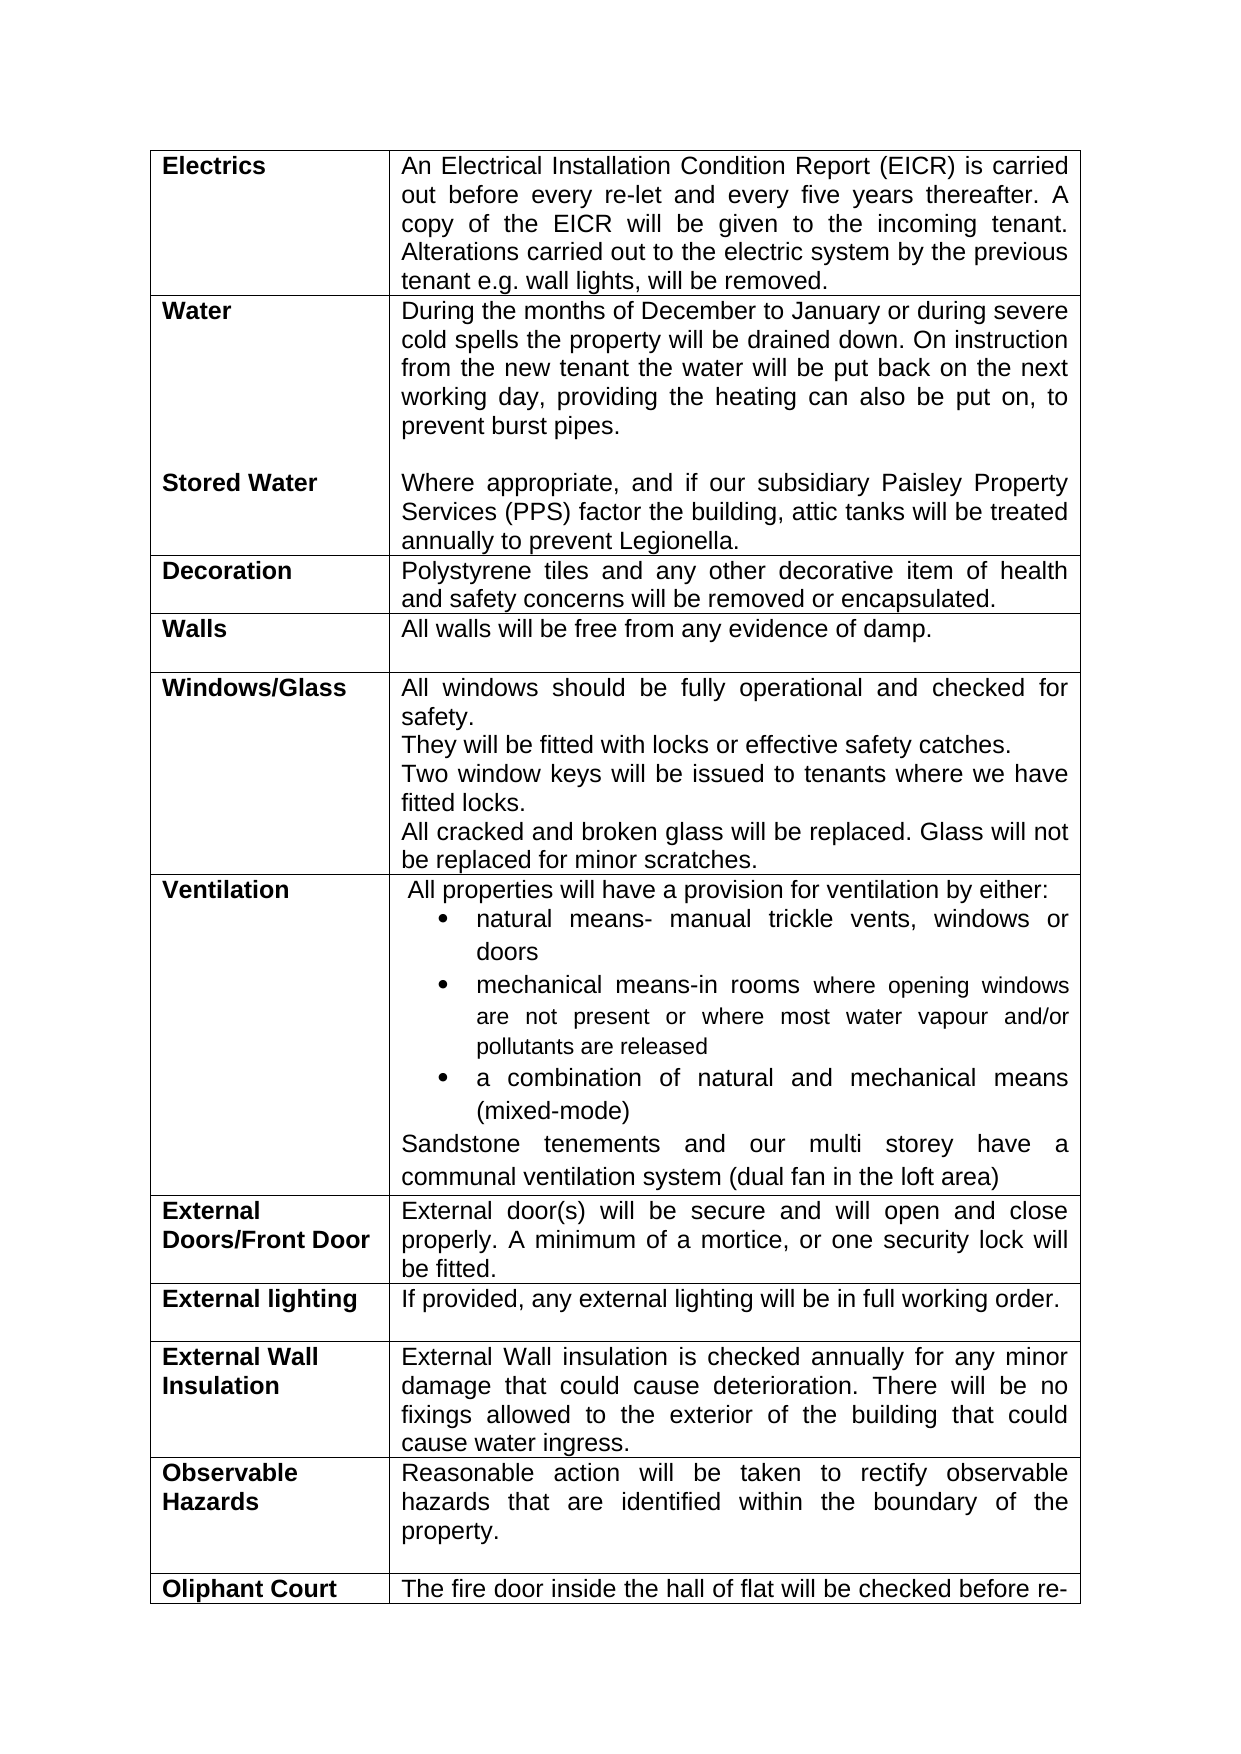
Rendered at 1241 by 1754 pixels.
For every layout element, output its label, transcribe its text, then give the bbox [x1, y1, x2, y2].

table_cell Reasonable action will be taken to rectify observable hazards that are identified within the boundary of the property. [390, 1458, 1080, 1573]
table_cell Electrics [151, 151, 389, 295]
table_cell External lighting [151, 1284, 389, 1341]
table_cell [151, 1574, 389, 1603]
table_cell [390, 1574, 1080, 1603]
table_cell Ventilation [151, 875, 389, 1195]
table_cell Water Stored Water [151, 296, 389, 554]
table_cell External Wall Insulation [151, 1342, 389, 1457]
table_cell External door(s) will be secure and will open and close properly. A minimum of a mortice, or one security lock will be fitted. [390, 1196, 1080, 1282]
table_cell Polystyrene tiles and any other decorative item of health and safety concerns will be removed or encapsulated. [390, 556, 1080, 613]
table_cell During the months of December to January or during severe cold spells the property will be drained down. On instruction from the new tenant the water will be put back on the next working day, providing the heating can also be put on, to prevent burst pipes. Where appropriate, and if our subsidiary Paisley Property Services (PPS) factor the building, attic tanks will be treated annually to prevent Legionella. [390, 296, 1080, 554]
table_cell If provided, any external lighting will be in full working order. [390, 1284, 1080, 1341]
table_cell External Doors/Front Door [151, 1196, 389, 1282]
table_cell All properties will have a provision for ventilation by either: natural means- manual trickle vents, windows or doors mechanical means-in rooms where opening windows are not present or where most water vapour and/or pollutants are released a combination of natural and mechanical means (mixed-mode) Sandstone tenements and our multi storey have a communal ventilation system (dual fan in the loft area) [390, 875, 1080, 1195]
table_cell Decoration [151, 556, 389, 613]
table_cell All windows should be fully operational and checked for safety. They will be fitted with locks or effective safety catches. Two window keys will be issued to tenants where we have fitted locks. All cracked and broken glass will be replaced. Glass will not be replaced for minor scratches. [390, 673, 1080, 874]
table_cell An Electrical Installation Condition Report (EICR) is carried out before every re-let and every five years thereafter. A copy of the EICR will be given to the incoming tenant. Alterations carried out to the electric system by the previous tenant e.g. wall lights, will be removed. [390, 151, 1080, 295]
table_cell Windows/Glass [151, 673, 389, 874]
table_cell All walls will be free from any evidence of damp. [390, 614, 1080, 672]
table_cell Observable Hazards [151, 1458, 389, 1573]
table_cell Walls [151, 614, 389, 672]
table_cell External Wall insulation is checked annually for any minor damage that could cause deterioration. There will be no fixings allowed to the exterior of the building that could cause water ingress. [390, 1342, 1080, 1457]
